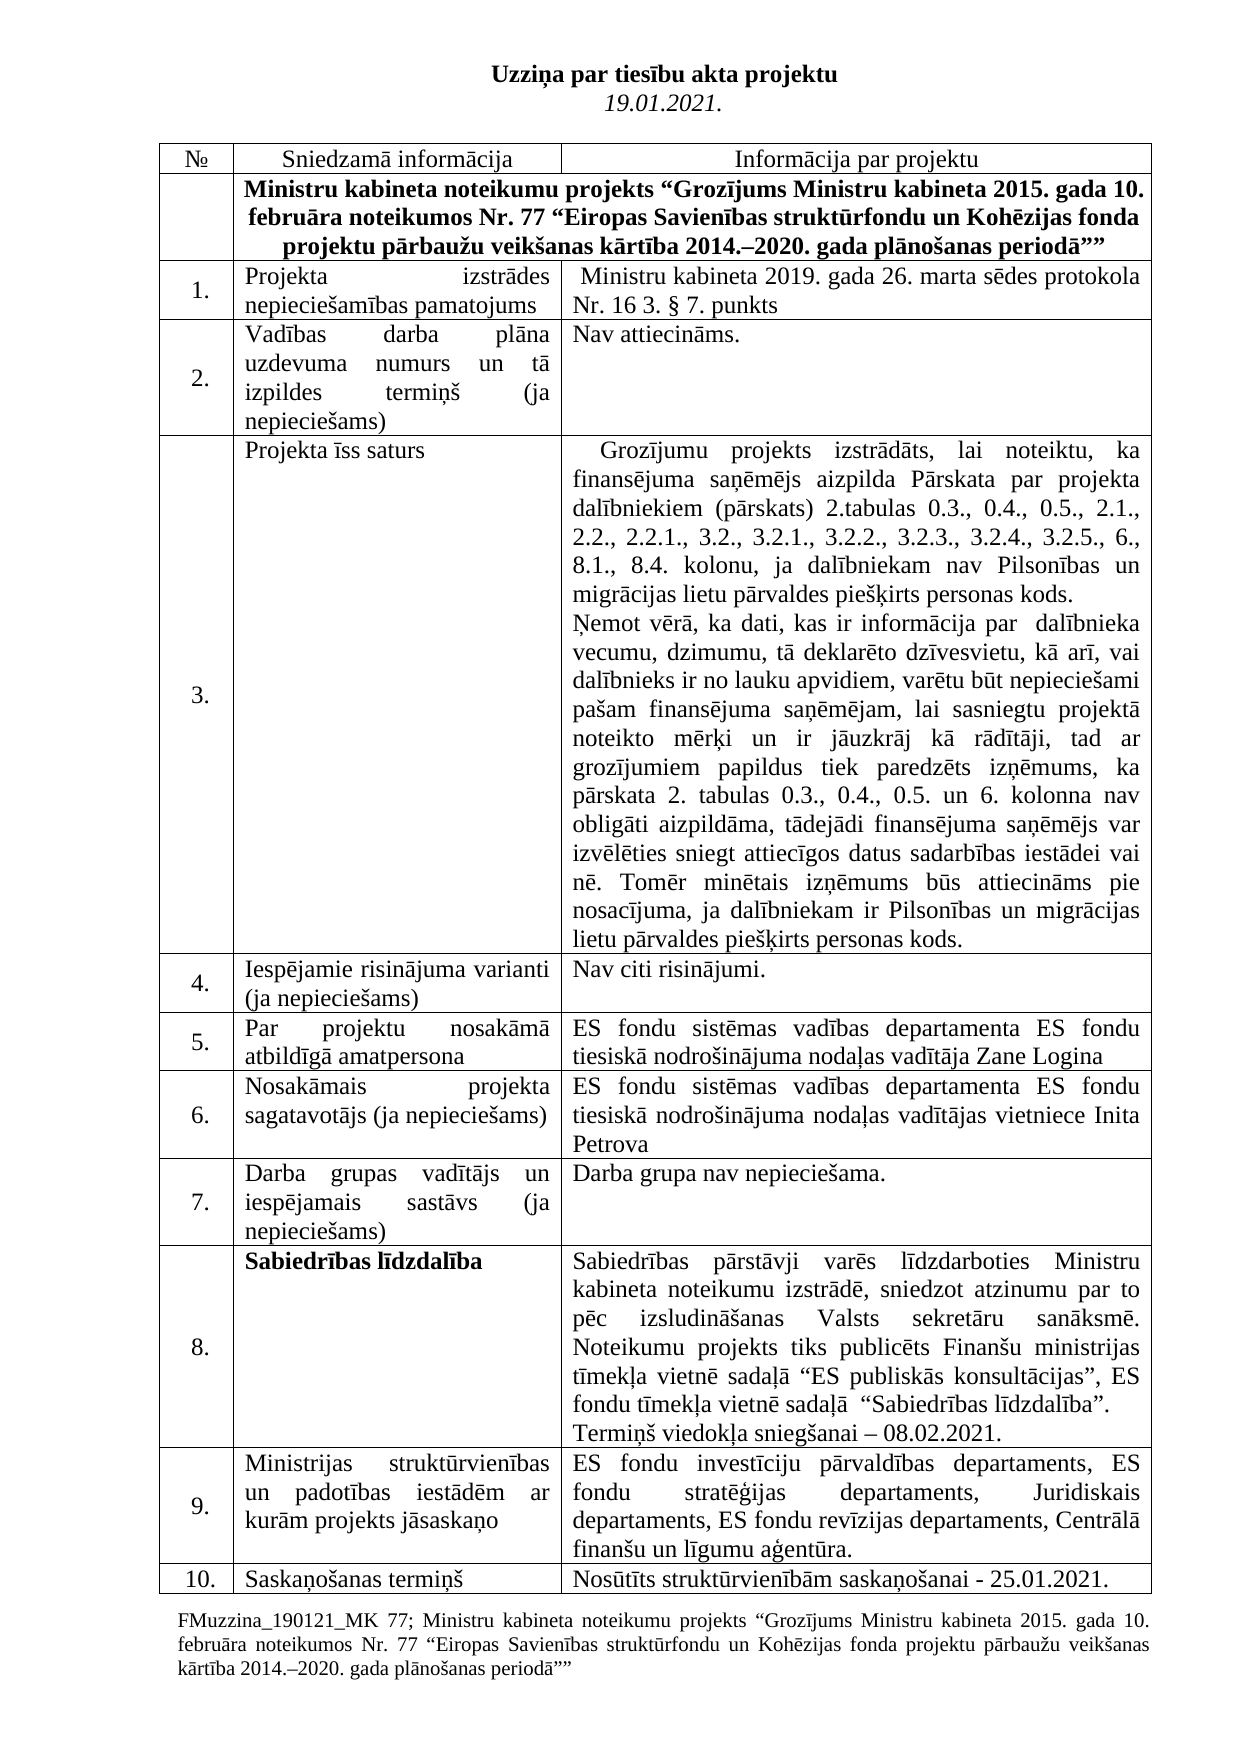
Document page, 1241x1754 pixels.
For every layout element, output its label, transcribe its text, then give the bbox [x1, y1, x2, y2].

table_cell [160, 954, 233, 1012]
table_cell [160, 1013, 233, 1070]
table_cell [160, 174, 233, 260]
text 19.01.2021. [177, 88, 1152, 117]
table_cell Ministrijas struktūrvienības un padotības iestādēm ar kurām projekts jāsaskaņo [234, 1448, 561, 1563]
table_header Sniedzamā informācija [234, 144, 561, 173]
table_cell Darba grupa nav nepieciešama. [562, 1159, 1151, 1245]
table_cell [160, 1159, 233, 1245]
table_cell ES fondu investīciju pārvaldības departaments, ES fondu stratēģijas departaments, Juridiskais departaments, ES fondu revīzijas departaments, Centrālā finanšu un līgumu aģentūra. [562, 1448, 1151, 1563]
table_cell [234, 1564, 561, 1593]
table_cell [562, 1564, 1151, 1593]
table_cell Sabiedrības pārstāvji varēs līdzdarboties Ministru kabineta noteikumu izstrādē, sniedzot atzinumu par to pēc izsludināšanas Valsts sekretāru sanāksmē. Noteikumu projekts tiks publicēts Finanšu ministrijas tīmekļa vietnē sadaļā “ES publiskās konsultācijas”, ES fondu tīmekļa vietnē sadaļā “Sabiedrības līdzdalība”. Termiņš viedokļa sniegšanai – 08.02.2021. [562, 1246, 1151, 1447]
table_cell Darba grupas vadītājs un iespējamais sastāvs (ja nepieciešams) [234, 1159, 561, 1245]
table_cell Nosakāmais projekta sagatavotājs (ja nepieciešams) [234, 1071, 561, 1157]
table_cell [160, 436, 233, 953]
table_cell [160, 261, 233, 318]
table_header Informācija par projektu [562, 144, 1151, 173]
table_cell Ministru kabineta noteikumu projekts “Grozījums Ministru kabineta 2015. gada 10. februāra noteikumos Nr. 77 “Eiropas Savienības struktūrfondu un Kohēzijas fonda projektu pārbaužu veikšanas kārtība 2014.–2020. gada plānošanas periodā”” [234, 174, 1151, 260]
table_cell [160, 1448, 233, 1563]
table_cell Grozījumu projekts izstrādāts, lai noteiktu, ka finansējuma saņēmējs aizpilda Pārskata par projekta dalībniekiem (pārskats) 2.tabulas 0.3., 0.4., 0.5., 2.1., 2.2., 2.2.1., 3.2., 3.2.1., 3.2.2., 3.2.3., 3.2.4., 3.2.5., 6., 8.1., 8.4. kolonu, ja dalībniekam nav Pilsonības un migrācijas lietu pārvaldes piešķirts personas kods. Ņemot vērā, ka dati, kas ir informācija par dalībnieka vecumu, dzimumu, tā deklarēto dzīvesvietu, kā arī, vai dalībnieks ir no lauku apvidiem, varētu būt nepieciešami pašam finansējuma saņēmējam, lai sasniegtu projektā noteikto mērķi un ir jāuzkrāj kā rādītāji, tad ar grozījumiem papildus tiek paredzēts izņēmums, ka pārskata 2. tabulas 0.3., 0.4., 0.5. un 6. kolonna nav obligāti aizpildāma, tādejādi finansējuma saņēmējs var izvēlēties sniegt attiecīgos datus sadarbības iestādei vai nē. Tomēr minētais izņēmums būs attiecināms pie nosacījuma, ja dalībniekam ir Pilsonības un migrācijas lietu pārvaldes piešķirts personas kods. [562, 436, 1151, 953]
table_header № [160, 144, 233, 173]
table_cell Sabiedrības līdzdalība [234, 1246, 561, 1447]
table_cell Projekta izstrādes nepieciešamības pamatojums [234, 261, 561, 318]
table_cell [160, 1246, 233, 1447]
table_cell Iespējamie risinājuma varianti (ja nepieciešams) [234, 954, 561, 1012]
table_cell [160, 1071, 233, 1157]
table_cell Projekta īss saturs [234, 436, 561, 953]
table_cell Ministru kabineta 2019. gada 26. marta sēdes protokola Nr. 16 3. § 7. punkts [562, 261, 1151, 318]
text Uzziņa par tiesību akta projektu [177, 59, 1152, 88]
table_cell Nav attiecināms. [562, 320, 1151, 434]
table_cell [160, 1564, 233, 1593]
table_cell ES fondu sistēmas vadības departamenta ES fondu tiesiskā nodrošinājuma nodaļas vadītājas vietniece Inita Petrova [562, 1071, 1151, 1157]
table_cell Nav citi risinājumi. [562, 954, 1151, 1012]
table_cell Vadības darba plāna uzdevuma numurs un tā izpildes termiņš (ja nepieciešams) [234, 320, 561, 434]
table_cell [160, 320, 233, 434]
table_cell ES fondu sistēmas vadības departamenta ES fondu tiesiskā nodrošinājuma nodaļas vadītāja Zane Logina [562, 1013, 1151, 1070]
table_cell Par projektu nosakāmā atbildīgā amatpersona [234, 1013, 561, 1070]
